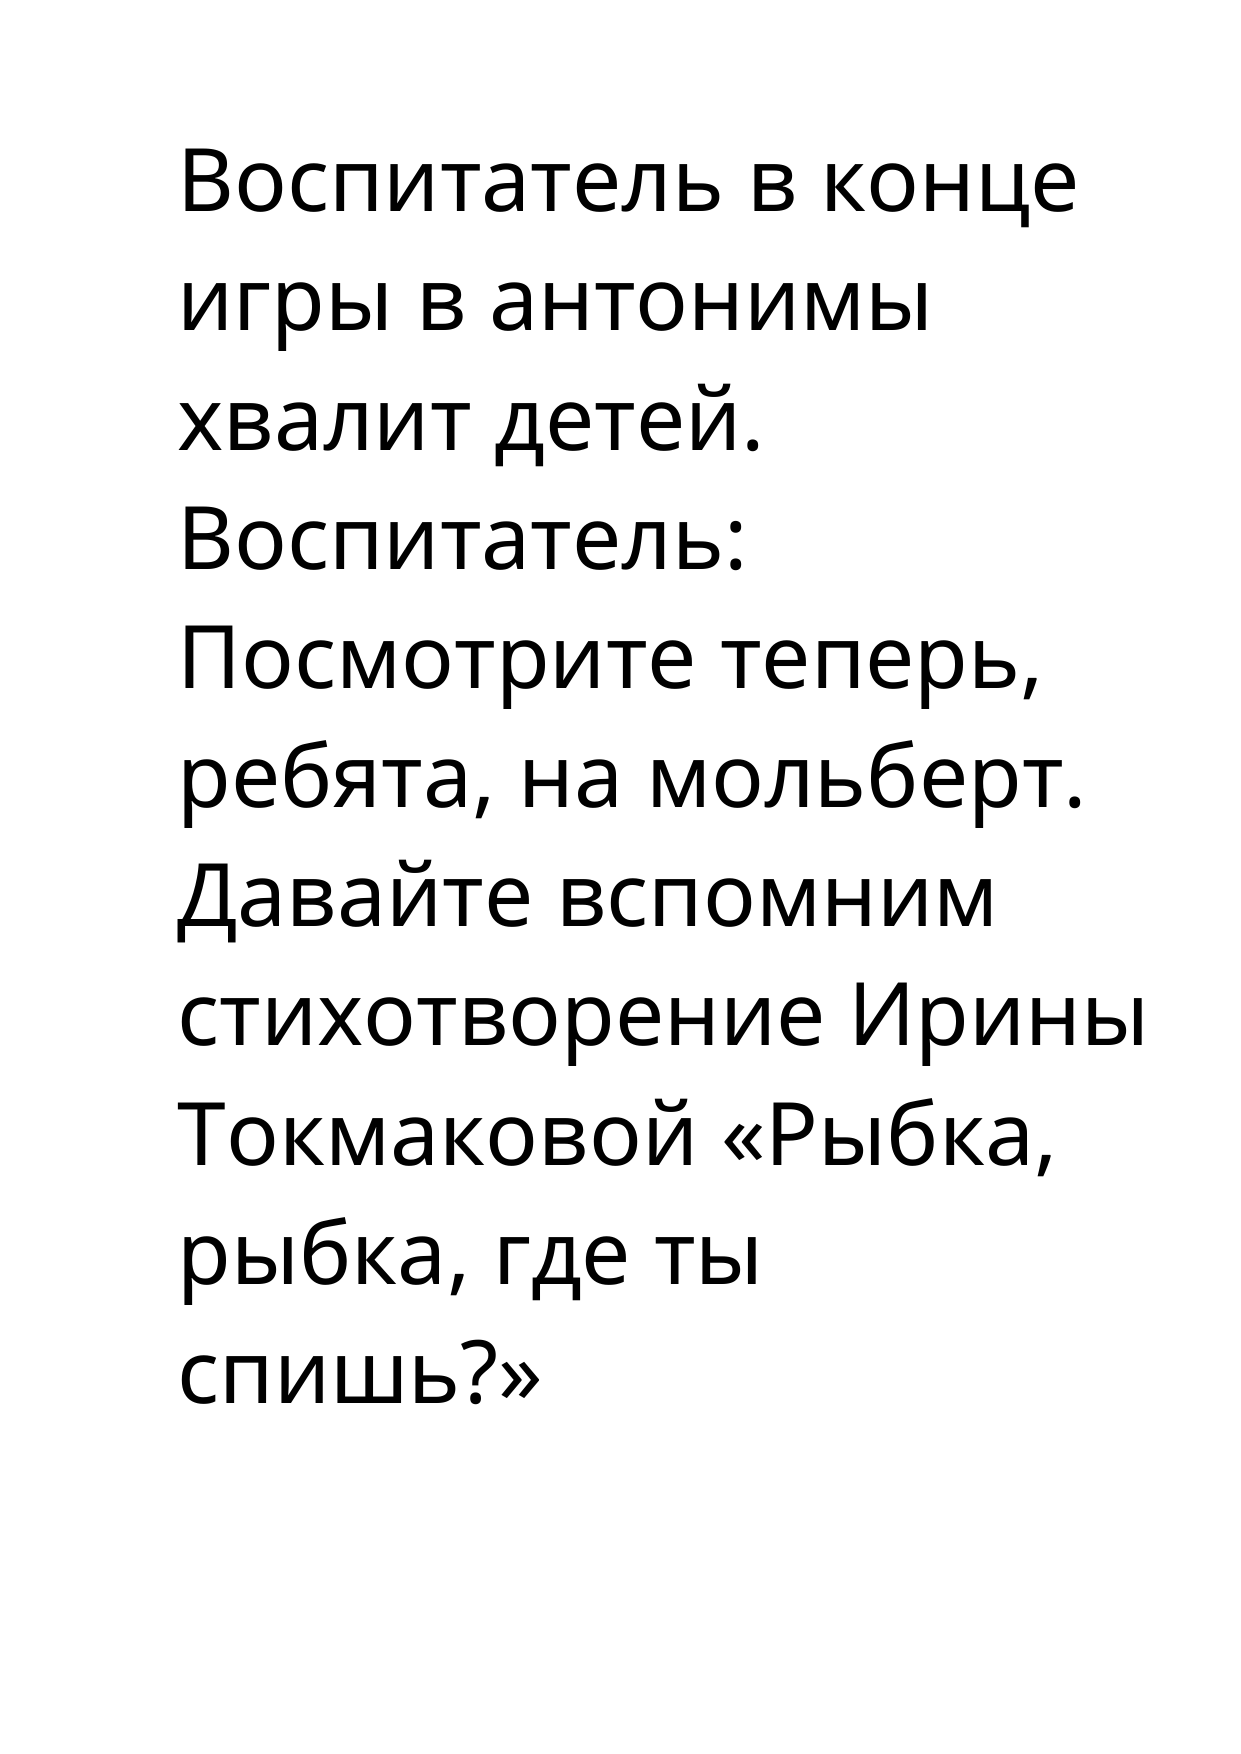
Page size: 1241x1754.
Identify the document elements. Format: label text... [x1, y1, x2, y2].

text Воспитатель: Посмотрите теперь, ребята, на мольберт. Давайте вспомним [177, 476, 1152, 952]
text Воспитатель в конце игры в антонимы хвалит детей. [177, 118, 1152, 476]
text стихотворение Ирины Токмаковой «Рыбка, рыбка, где ты спишь?» [177, 952, 1152, 1429]
